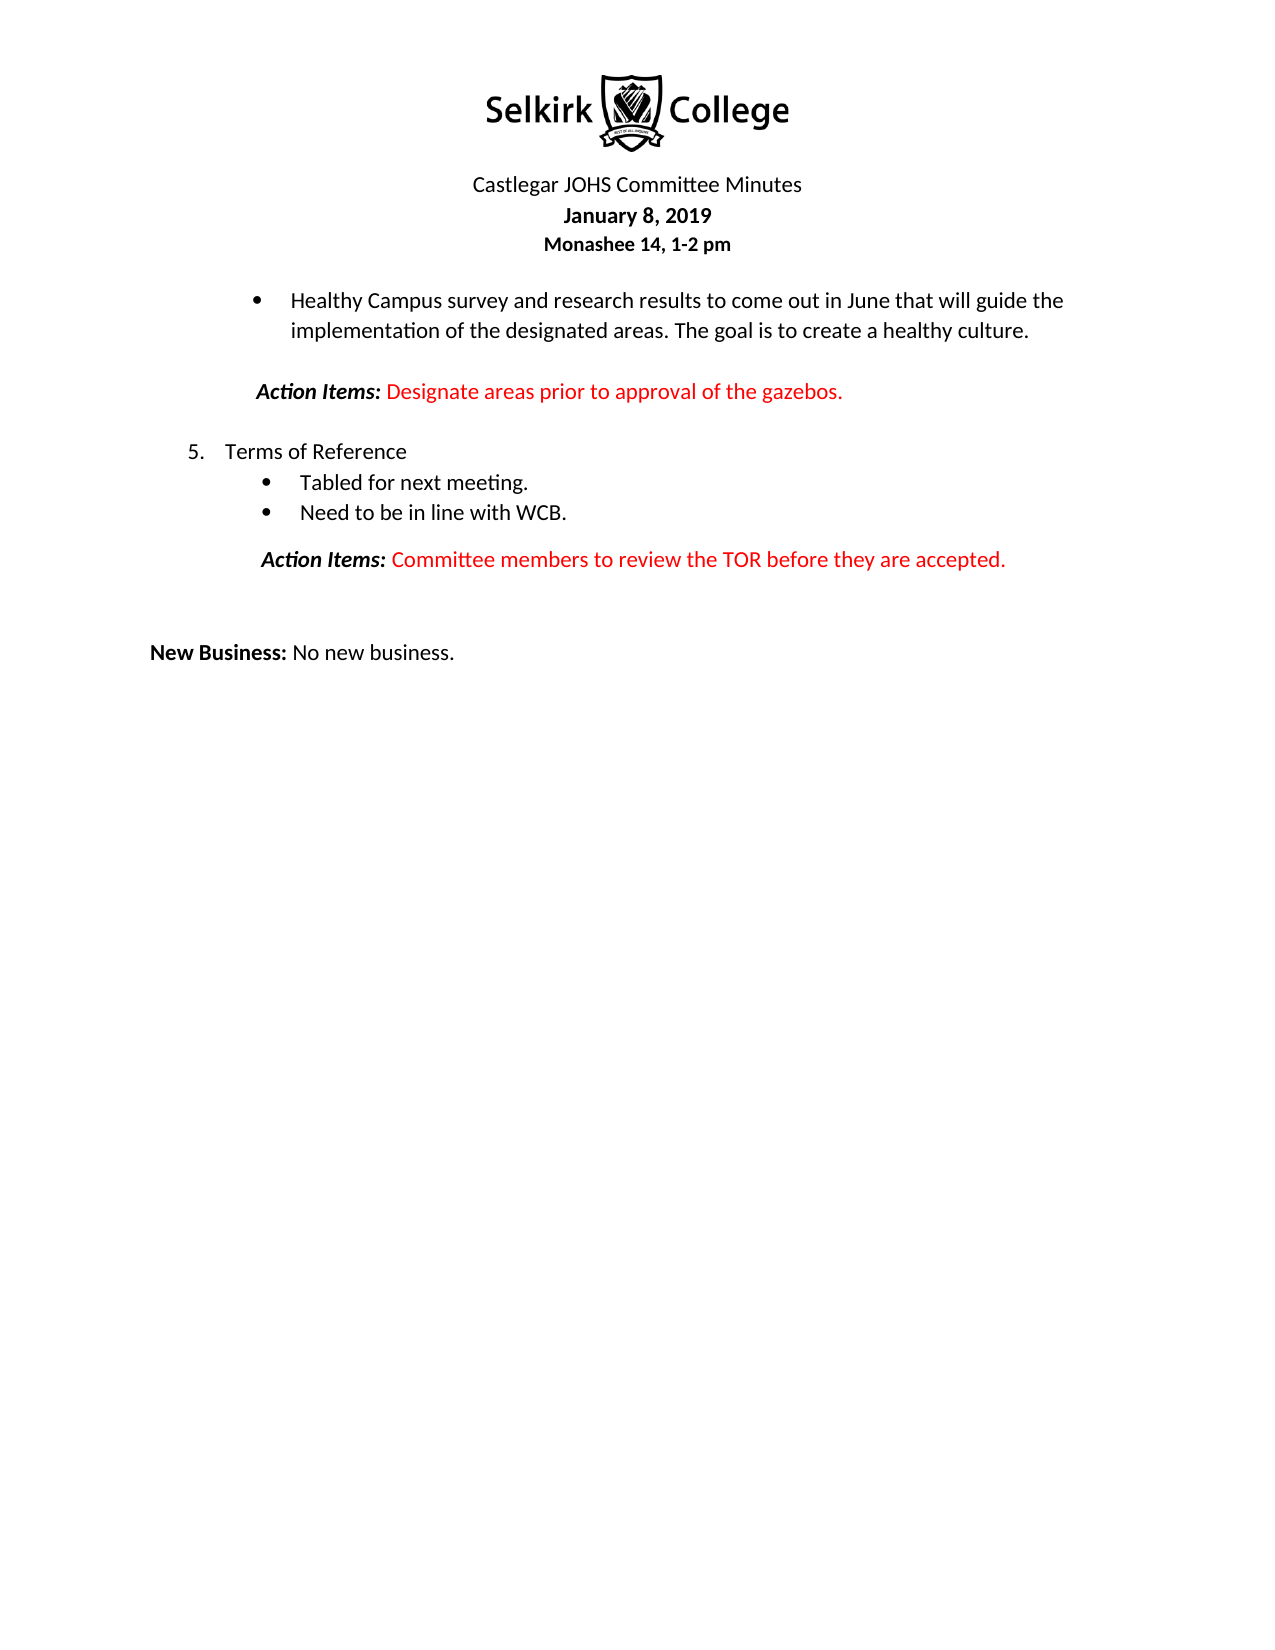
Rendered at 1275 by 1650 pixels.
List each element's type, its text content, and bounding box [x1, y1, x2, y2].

list Terms of Reference [187, 437, 1125, 465]
text New Business: No new business. [150, 638, 1125, 666]
list Healthy Campus survey and research results to come out in June that will guide the implementation of the designated areas. The goal is to create a healthy culture. [253, 286, 1125, 344]
list Tabled for next meeting. [262, 468, 1125, 496]
text Action Items: Committee members to review the TOR before they are accepted. [150, 545, 1125, 573]
list Need to be in line with WCB. [262, 498, 1125, 526]
picture [486, 75, 789, 152]
text Action Items: Designate areas prior to approval of the gazebos. [225, 377, 1125, 405]
